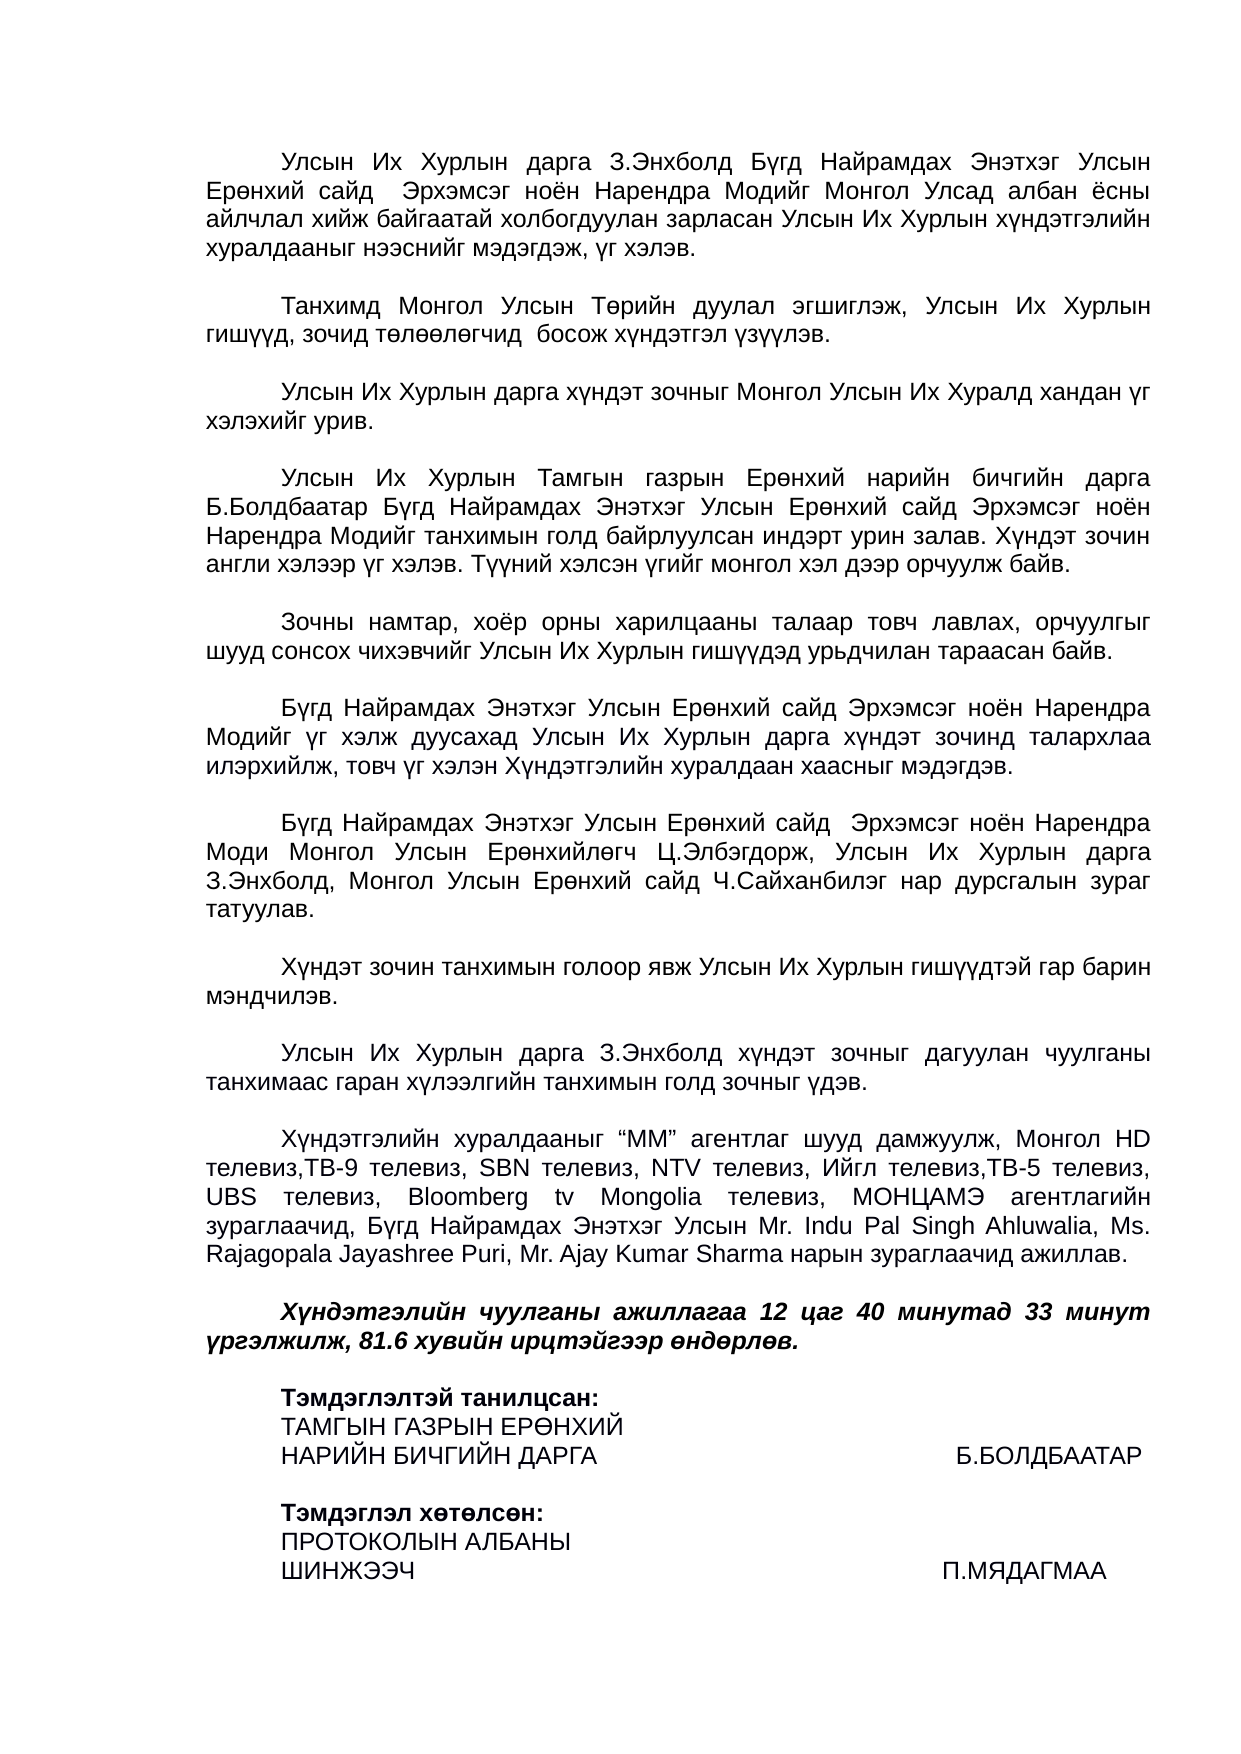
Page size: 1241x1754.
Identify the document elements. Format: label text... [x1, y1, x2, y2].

text Зочны намтар, хоёр орны харилцааны талаар товч лавлах, орчуулгыг шууд сонсох чихэвчийг Улсын Их Хурлын гишүүдэд урьдчилан тараасан байв. [206, 607, 1152, 664]
text НАРИЙН БИЧГИЙН ДАРГА Б.БОЛДБААТАР [206, 1441, 1152, 1469]
text Тэмдэглэл хөтөлсөн: [206, 1498, 1152, 1527]
text Хүндэтгэлийн чуулганы ажиллагаа 12 цаг 40 минутад 33 минут үргэлжилж, 81.6 хувийн ирцтэйгээр өндөрлөв. [206, 1297, 1152, 1354]
text Бүгд Найрамдах Энэтхэг Улсын Ерөнхий сайд Эрхэмсэг ноён Нарендра Моди Монгол Улсын Ерөнхийлөгч Ц.Элбэгдорж, Улсын Их Хурлын дарга З.Энхболд, Монгол Улсын Ерөнхий сайд Ч.Сайханбилэг нар дурсгалын зураг татуулав. [206, 808, 1152, 923]
text Улсын Их Хурлын дарга З.Энхболд хүндэт зочныг дагуулан чуулганы танхимаас гаран хүлээлгийн танхимын голд зочныг үдэв. [206, 1038, 1152, 1096]
text Улсын Их Хурлын дарга З.Энхболд Бүгд Найрамдах Энэтхэг Улсын Ерөнхий сайд Эрхэмсэг ноён Нарендра Модийг Монгол Улсад албан ёсны айлчлал хийж байгаатай холбогдуулан зарласан Улсын Их Хурлын хүндэтгэлийн хуралдааныг нээснийг мэдэгдэж, үг хэлэв. [206, 147, 1152, 262]
text Бүгд Найрамдах Энэтхэг Улсын Ерөнхий сайд Эрхэмсэг ноён Нарендра Модийг үг хэлж дуусахад Улсын Их Хурлын дарга хүндэт зочинд талархлаа илэрхийлж, товч үг хэлэн Хүндэтгэлийн хуралдаан хаасныг мэдэгдэв. [206, 693, 1152, 779]
text ТАМГЫН ГАЗРЫН ЕРӨНХИЙ [206, 1412, 1152, 1441]
text Улсын Их Хурлын Тамгын газрын Ерөнхий нарийн бичгийн дарга Б.Болдбаатар Бүгд Найрамдах Энэтхэг Улсын Ерөнхий сайд Эрхэмсэг ноён Нарендра Модийг танхимын голд байрлуулсан индэрт урин залав. Хүндэт зочин англи хэлээр үг хэлэв. Түүний хэлсэн үгийг монгол хэл дээр орчуулж байв. [206, 463, 1152, 578]
text ШИНЖЭЭЧ П.МЯДАГМАА [206, 1556, 1152, 1584]
text Хүндэт зочин танхимын голоор явж Улсын Их Хурлын гишүүдтэй гар барин мэндчилэв. [206, 952, 1152, 1009]
text Улсын Их Хурлын дарга хүндэт зочныг Монгол Улсын Их Хуралд хандан үг хэлэхийг урив. [206, 377, 1152, 434]
text Хүндэтгэлийн хуралдааныг “ММ” агентлаг шууд дамжуулж, Монгол HD телевиз,ТВ-9 телевиз, SBN телевиз, NTV телевиз, Ийгл телевиз,ТВ-5 телевиз, UBS телевиз, Bloomberg tv Mongolia телевиз, МОНЦАМЭ агентлагийн зураглаачид, Бүгд Найрамдах Энэтхэг Улсын Mr. Indu Pal Singh Ahluwalia, Ms. Rajagopala Jayashree Puri, Mr. Ajay Kumar Sharma нарын зураглаачид ажиллав. [206, 1124, 1152, 1268]
text Тэмдэглэлтэй танилцсан: [206, 1383, 1152, 1412]
text Танхимд Монгол Улсын Төрийн дуулал эгшиглэж, Улсын Их Хурлын гишүүд, зочид төлөөлөгчид босож хүндэтгэл үзүүлэв. [206, 291, 1152, 348]
text ПРОТОКОЛЫН АЛБАНЫ [206, 1527, 1152, 1556]
